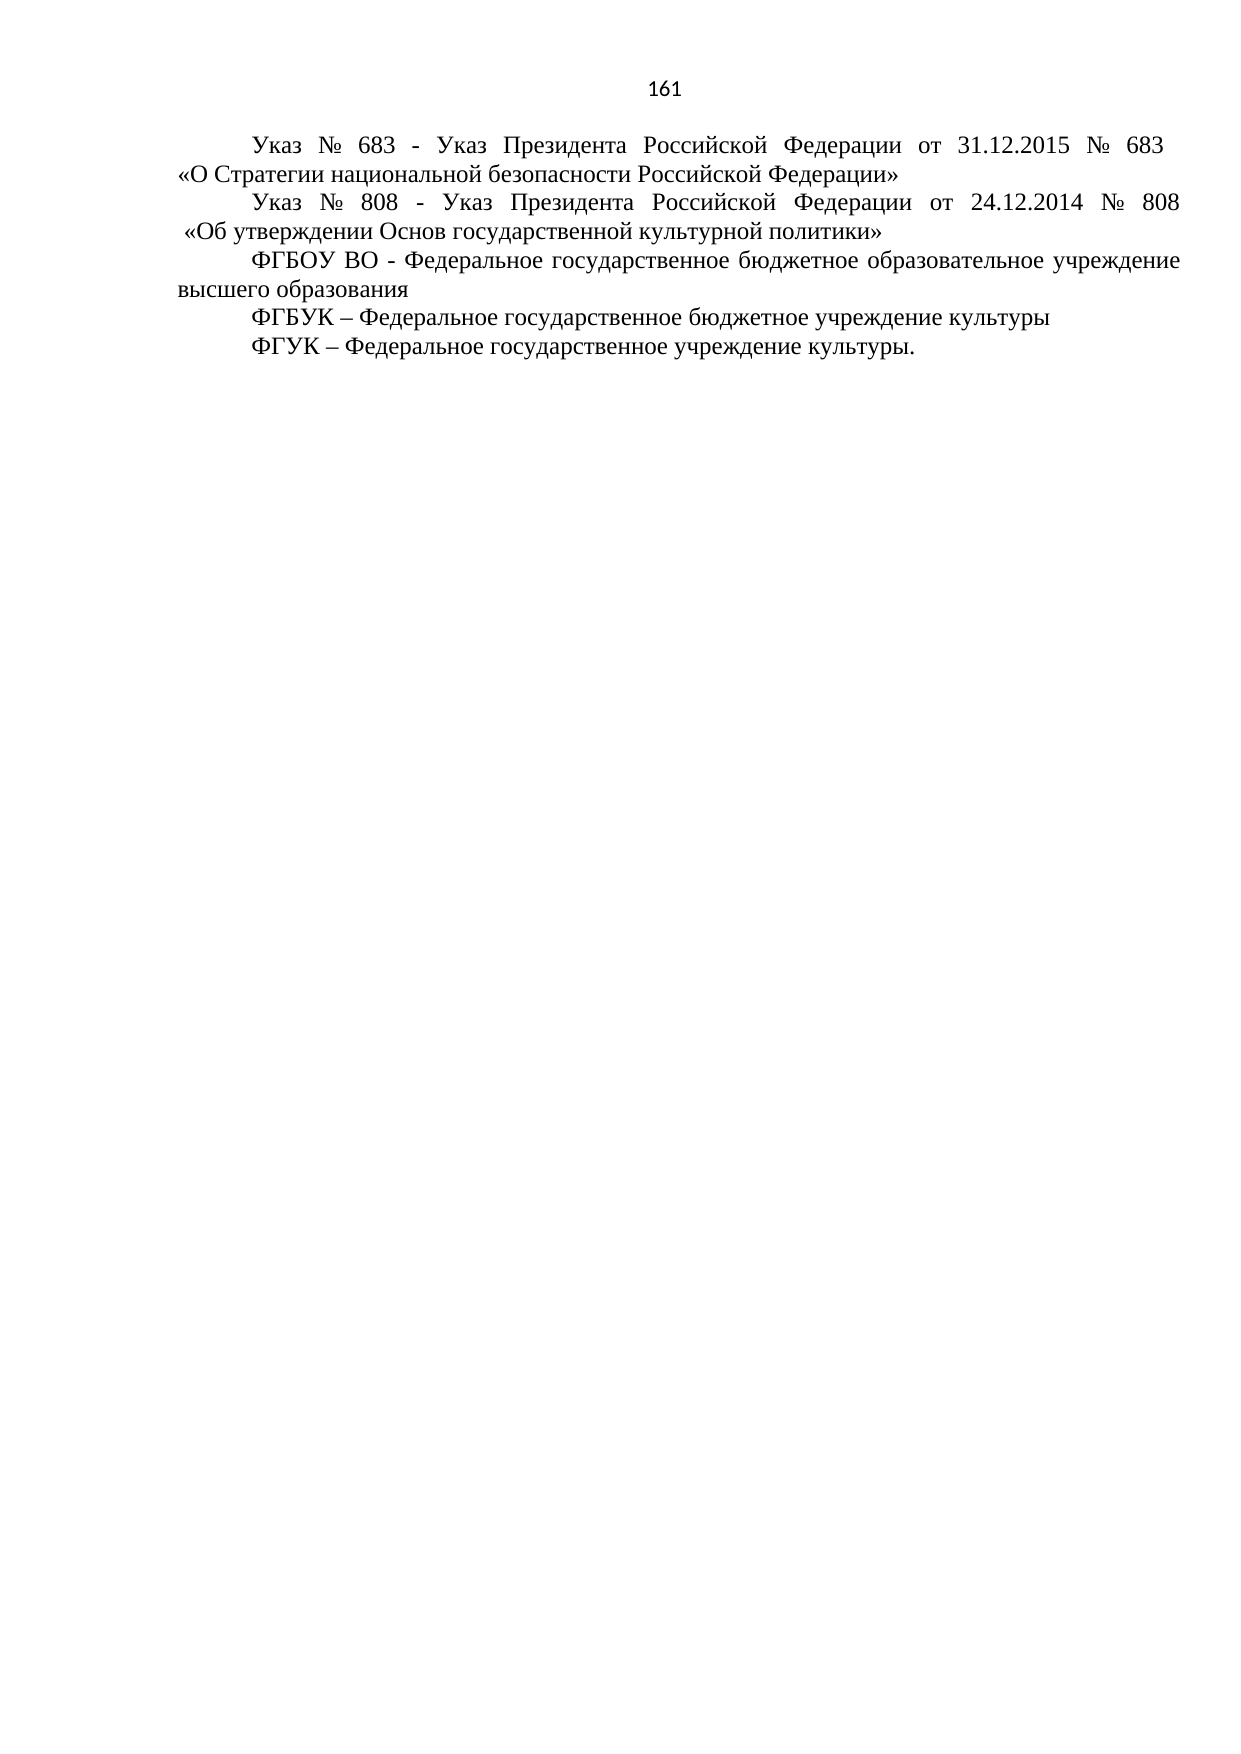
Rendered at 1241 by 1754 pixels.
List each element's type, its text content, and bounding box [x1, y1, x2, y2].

text Указ № 683 - Указ Президента Российской Федерации от 31.12.2015 № 683 «О Стратегии национальной безопасности Российской Федерации» [177, 130, 1181, 187]
text ФГБУК – Федеральное государственное бюджетное учреждение культуры [177, 302, 1181, 331]
text ФГБОУ ВО - Федеральное государственное бюджетное образовательное учреждение высшего образования [177, 245, 1181, 302]
text Указ № 808 - Указ Президента Российской Федерации от 24.12.2014 № 808 «Об утверждении Основ государственной культурной политики» [177, 187, 1181, 245]
text ФГУК – Федеральное государственное учреждение культуры. [177, 331, 1181, 360]
